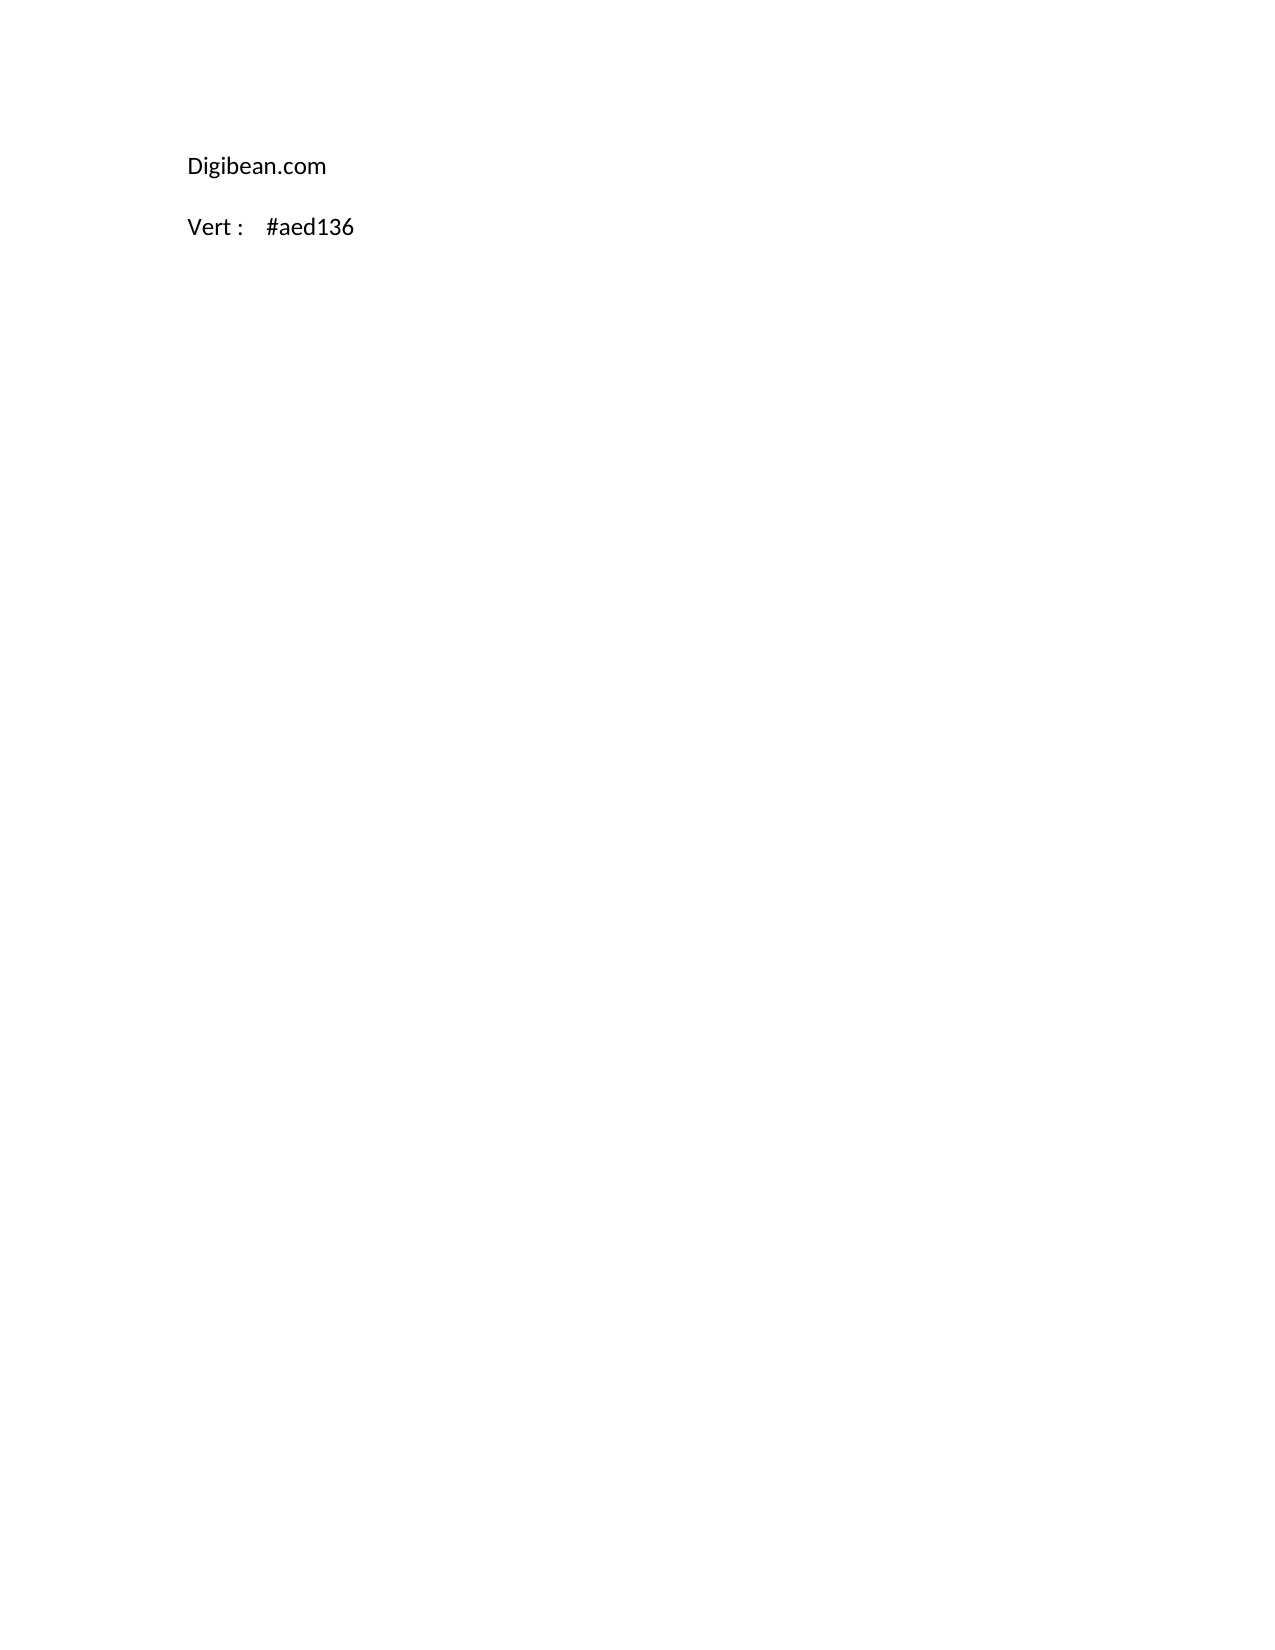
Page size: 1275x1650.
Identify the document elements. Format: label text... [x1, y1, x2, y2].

text Digibean.com [187, 150, 1087, 181]
text Vert : #aed136 [187, 211, 1087, 242]
